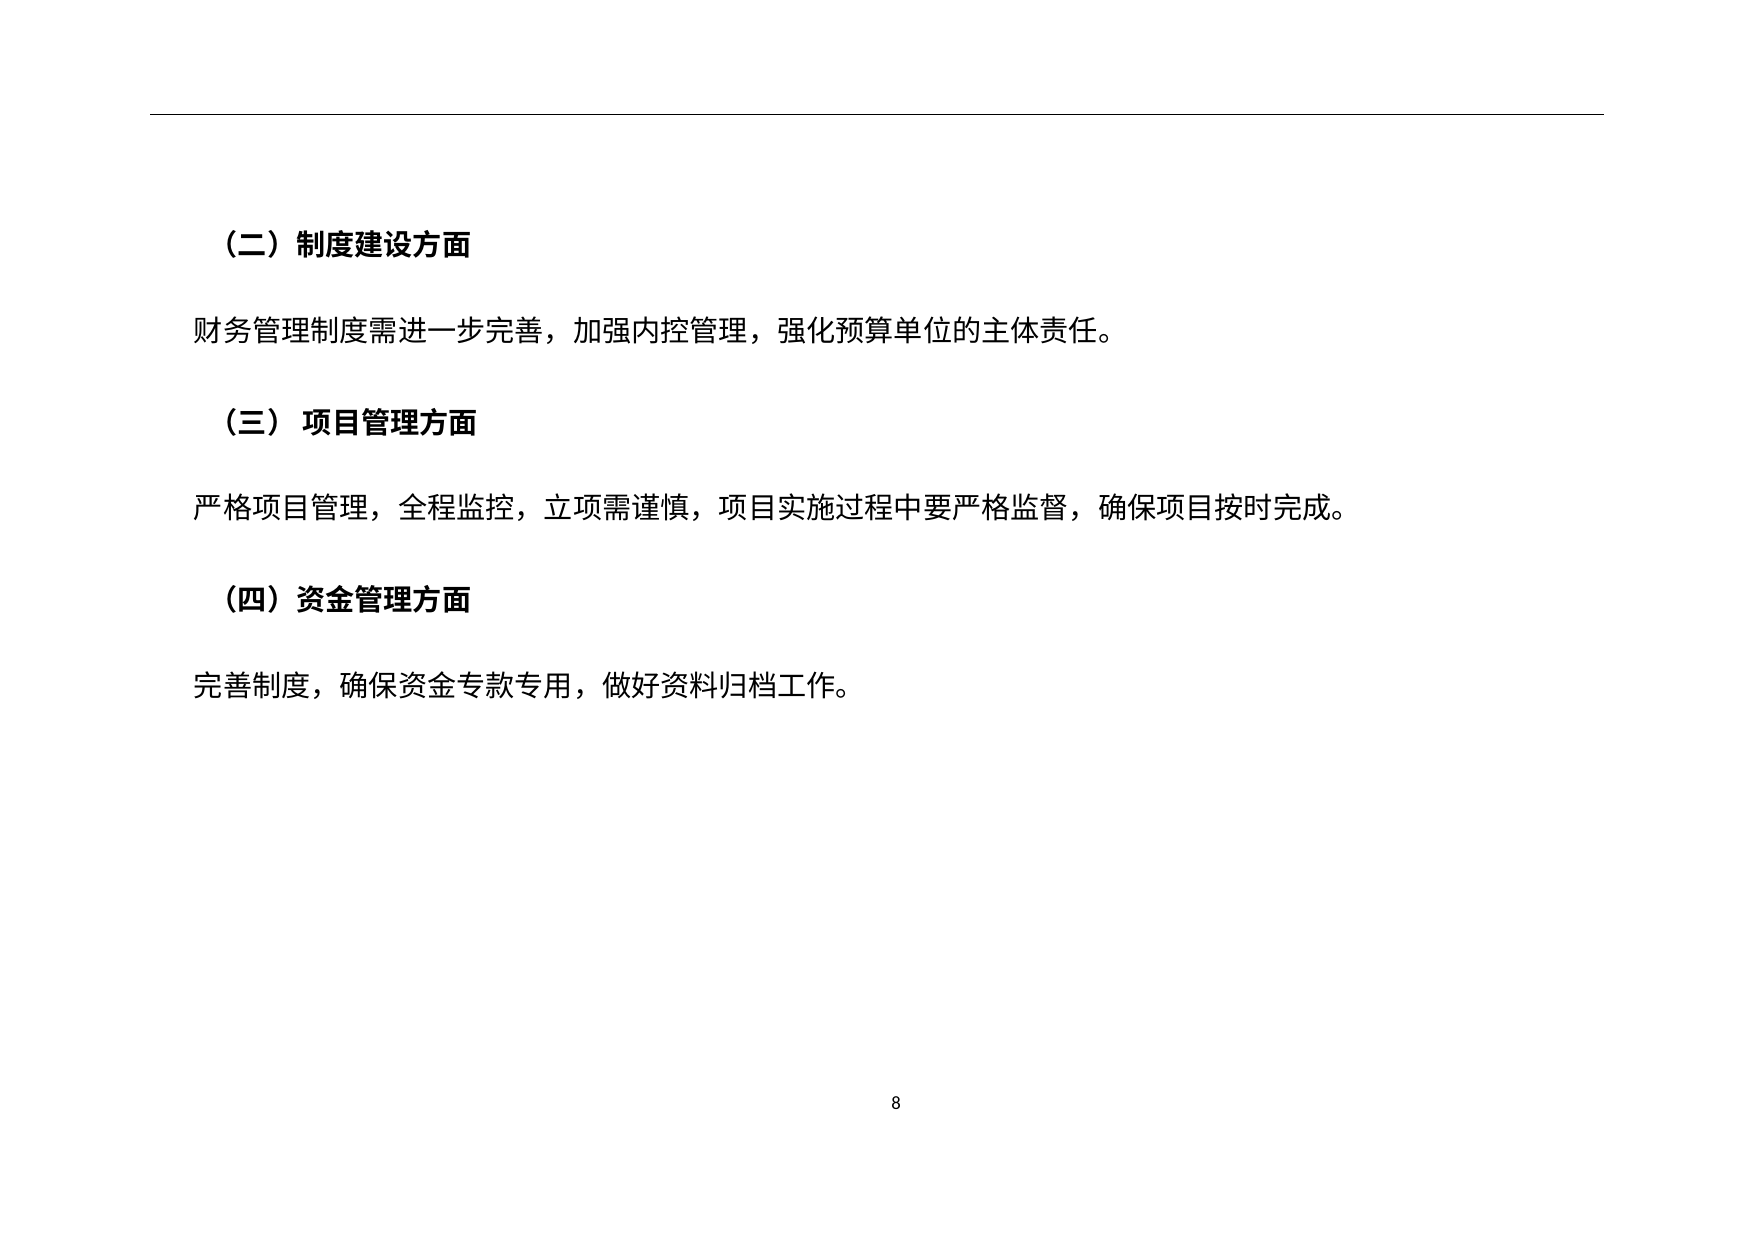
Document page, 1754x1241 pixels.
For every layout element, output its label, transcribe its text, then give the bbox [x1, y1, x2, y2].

text （二）制度建设方面 [150, 203, 1604, 283]
text 财务管理制度需进一步完善，加强内控管理，强化预算单位的主体责任。 [150, 289, 1604, 368]
text （三） 项目管理方面 [150, 381, 1604, 460]
text 严格项目管理，全程监控，立项需谨慎，项目实施过程中要严格监督，确保项目按时完成。 [150, 466, 1604, 546]
text 完善制度，确保资金专款专用，做好资料归档工作。 [150, 644, 1604, 723]
text （四）资金管理方面 [150, 558, 1604, 638]
